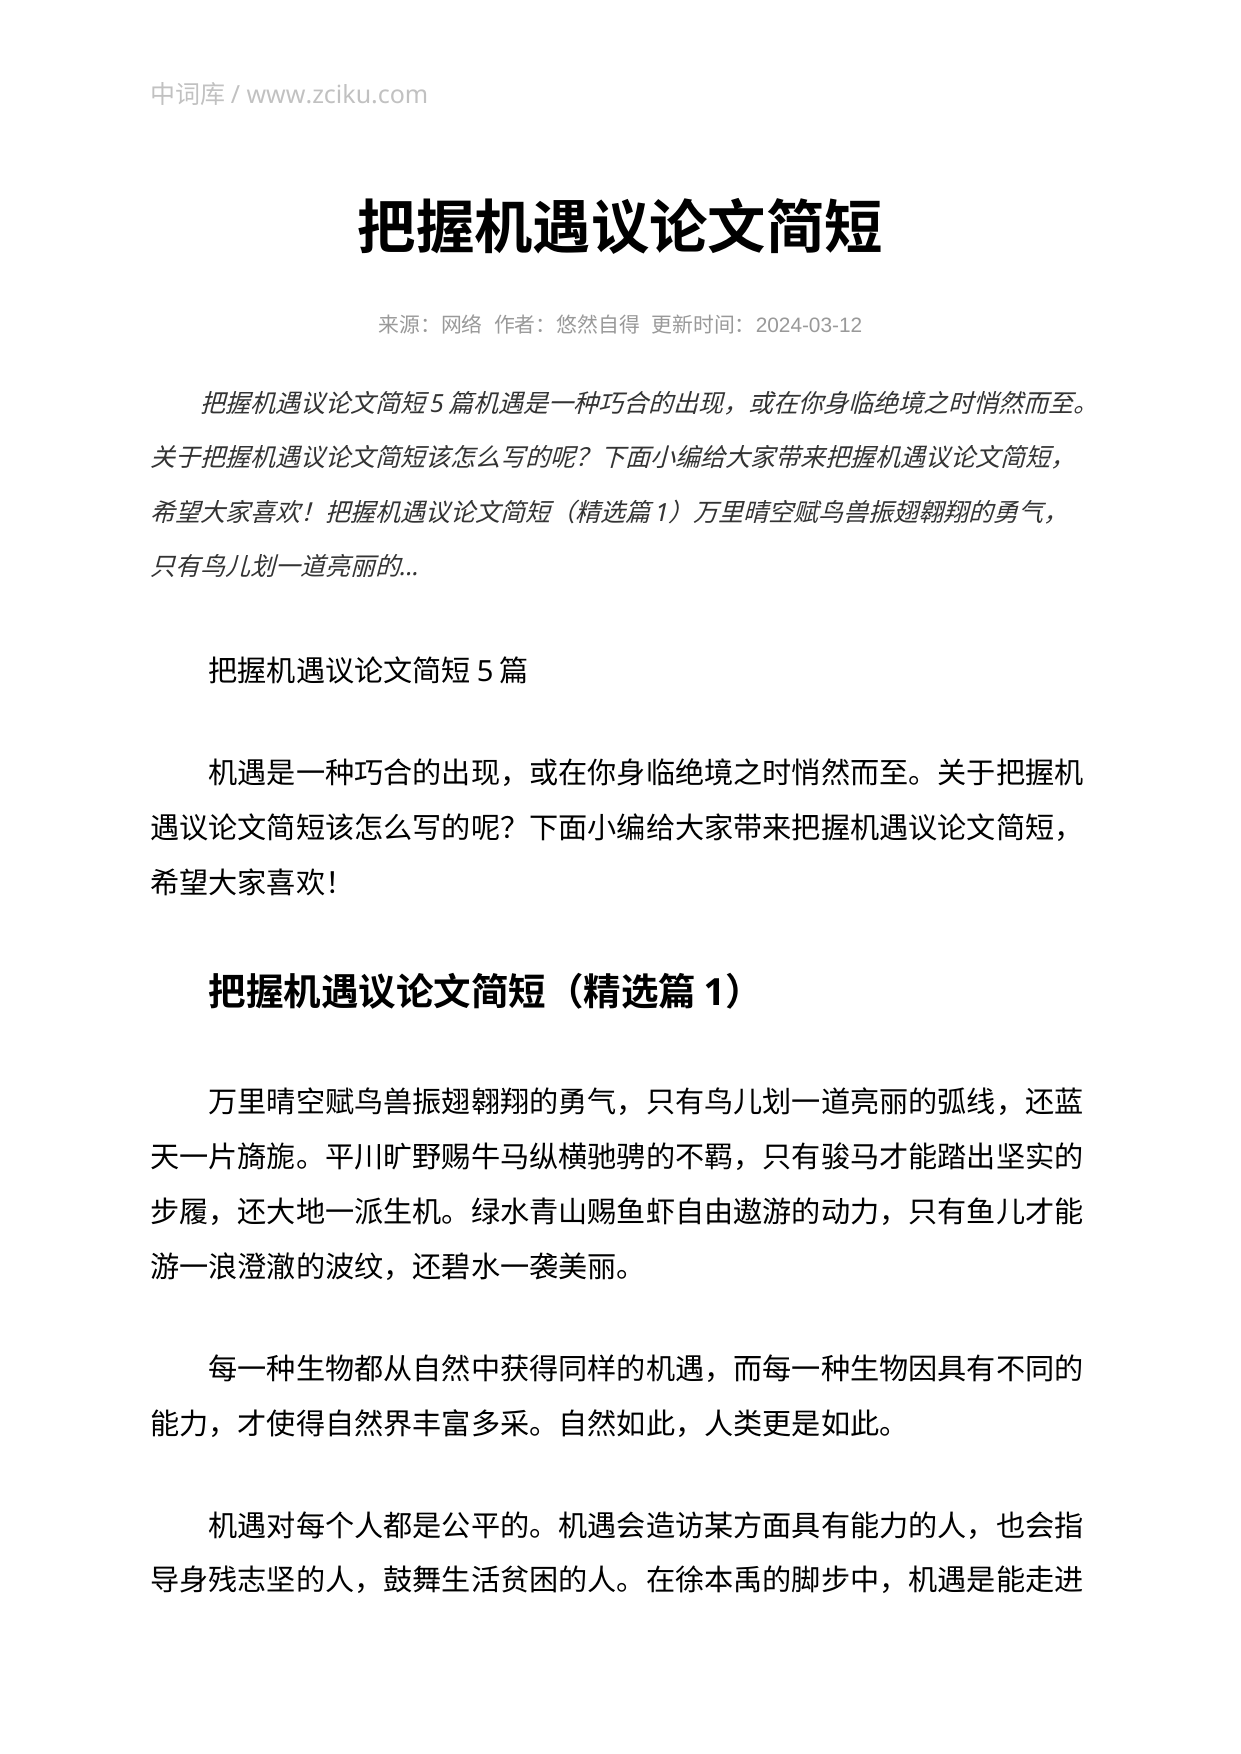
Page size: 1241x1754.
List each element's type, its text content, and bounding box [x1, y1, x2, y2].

text 把握机遇议论文简短5篇机遇是一种巧合的出现，或在你身临绝境之时悄然而至。关于把握机遇议论文简短该怎么写的呢？下面小编给大家带来把握机遇议论文简短，希望大家喜欢！把握机遇议论文简短（精选篇1）万里晴空赋鸟兽振翅翱翔的勇气，只有鸟儿划一道亮丽的... [150, 383, 1090, 583]
text 把握机遇议论文简短（精选篇1） [150, 961, 1090, 1016]
text 把握机遇议论文简短5篇 [150, 648, 1090, 690]
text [150, 1502, 1090, 1599]
text 万里晴空赋鸟兽振翅翱翔的勇气，只有鸟儿划一道亮丽的弧线，还蓝天一片旖旎。平川旷野赐牛马纵横驰骋的不羁，只有骏马才能踏出坚实的步履，还大地一派生机。绿水青山赐鱼虾自由遨游的动力，只有鱼儿才能游一浪澄澈的波纹，还碧水一袭美丽。 [150, 1079, 1090, 1286]
text 每一种生物都从自然中获得同样的机遇，而每一种生物因具有不同的能力，才使得自然界丰富多采。自然如此，人类更是如此。 [150, 1345, 1090, 1443]
text 来源：网络 作者：悠然自得 更新时间：2024-03-12 [150, 313, 1090, 337]
text 机遇是一种巧合的出现，或在你身临绝境之时悄然而至。关于把握机遇议论文简短该怎么写的呢？下面小编给大家带来把握机遇议论文简短，希望大家喜欢！ [150, 750, 1090, 902]
subtitle 把握机遇议论文简短 [150, 181, 1090, 266]
